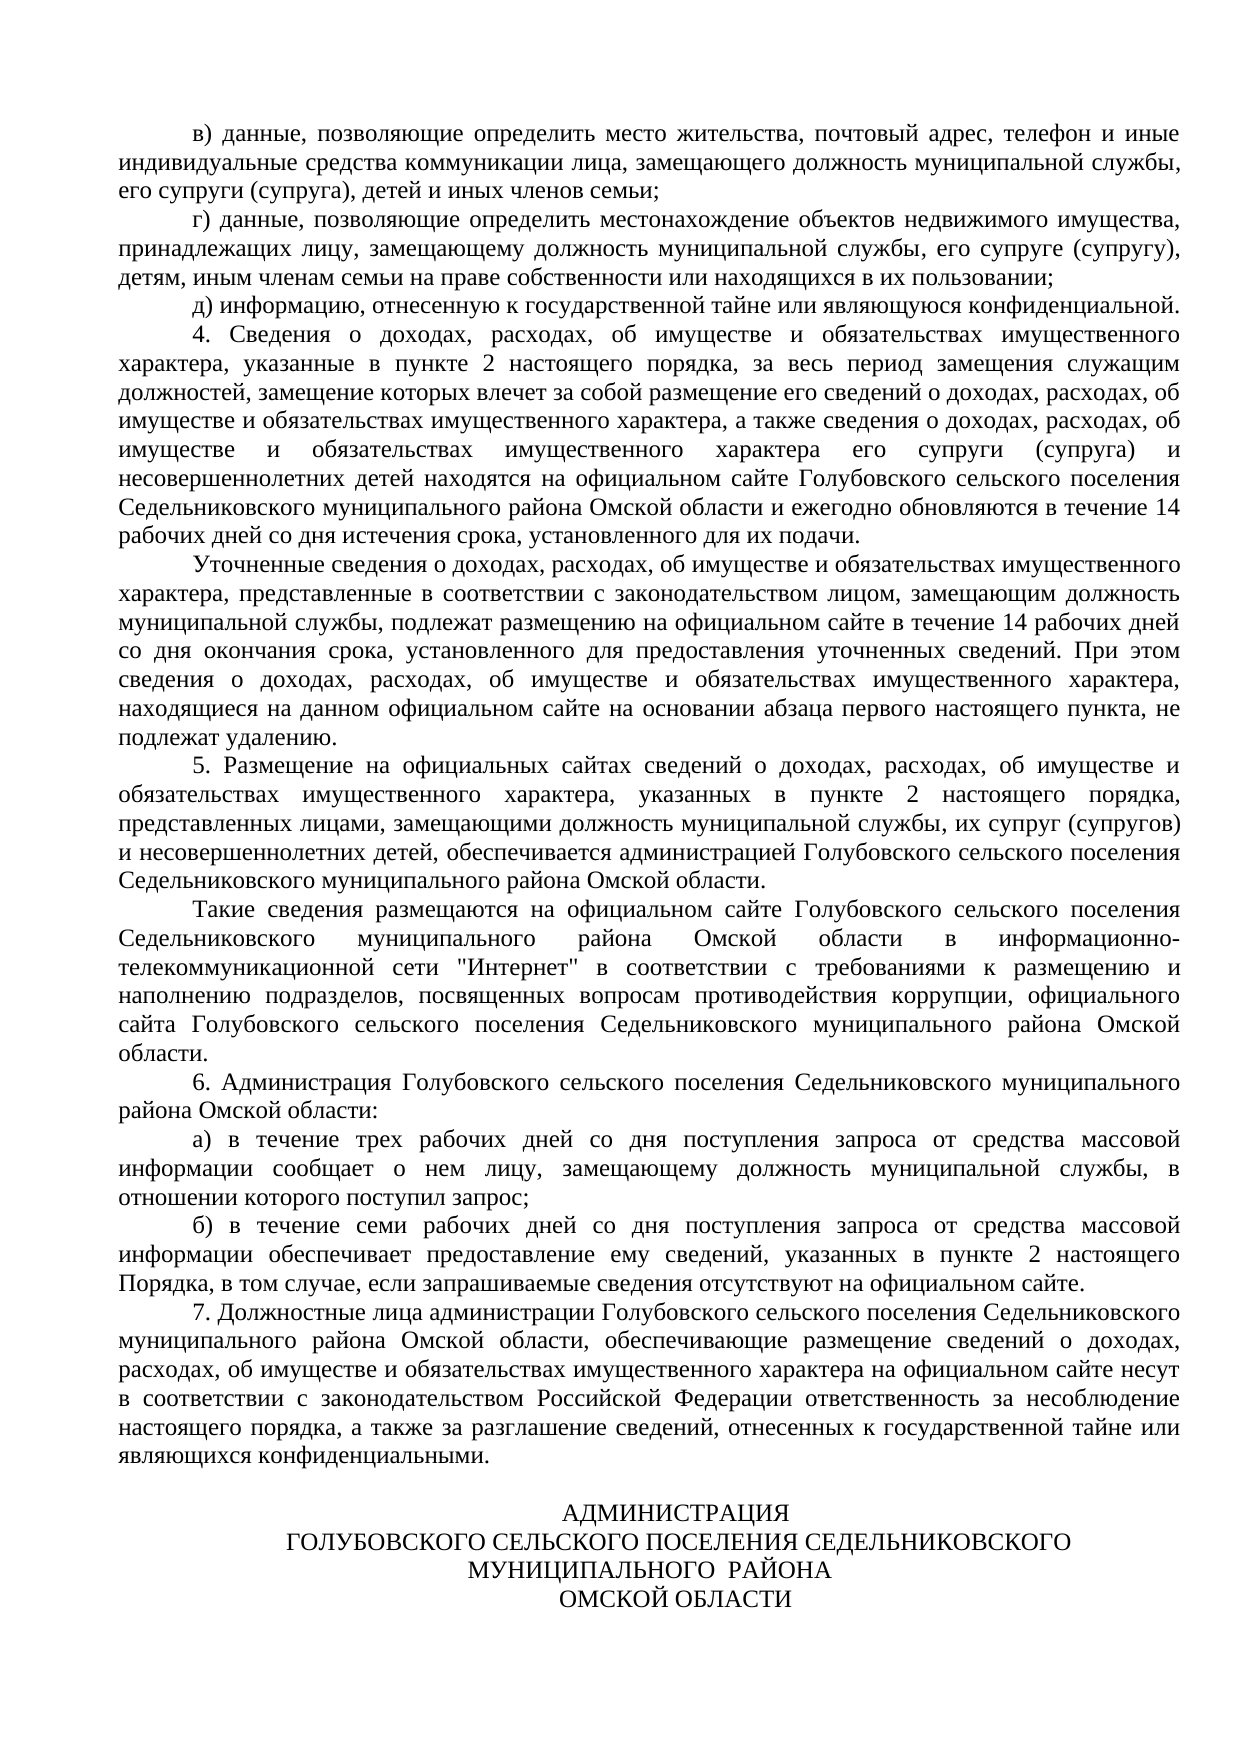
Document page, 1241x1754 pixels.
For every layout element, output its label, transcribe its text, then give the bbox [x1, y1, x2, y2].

text г) данные, позволяющие определить местонахождение объектов недвижимого имущества, принадлежащих лицу, замещающему должность муниципальной службы, его супруге (супругу), детям, иным членам семьи на праве собственности или находящихся в их пользовании; [118, 204, 1181, 291]
text 4. Сведения о доходах, расходах, об имуществе и обязательствах имущественного характера, указанные в пункте 2 настоящего порядка, за весь период замещения служащим должностей, замещение которых влечет за собой размещение его сведений о доходах, расходах, об имуществе и обязательствах имущественного характера, а также сведения о доходах, расходах, об имуществе и обязательствах имущественного характера его супруги (супруга) и несовершеннолетних детей находятся на официальном сайте Голубовского сельского поселения Седельниковского муниципального района Омской области и ежегодно обновляются в течение 14 рабочих дней со дня истечения срока, установленного для их подачи. [118, 319, 1181, 549]
text в) данные, позволяющие определить место жительства, почтовый адрес, телефон и иные индивидуальные средства коммуникации лица, замещающего должность муниципальной службы, его супруги (супруга), детей и иных членов семьи; [118, 118, 1181, 204]
text ОМСКОЙ ОБЛАСТИ [118, 1584, 1181, 1613]
text б) в течение семи рабочих дней со дня поступления запроса от средства массовой информации обеспечивает предоставление ему сведений, указанных в пункте 2 настоящего Порядка, в том случае, если запрашиваемые сведения отсутствуют на официальном сайте. [118, 1211, 1181, 1297]
text Такие сведения размещаются на официальном сайте Голубовского сельского поселения Седельниковского муниципального района Омской области в информационно-телекоммуникационной сети "Интернет" в соответствии с требованиями к размещению и наполнению подразделов, посвященных вопросам противодействия коррупции, официального сайта Голубовского сельского поселения Седельниковского муниципального района Омской области. [118, 894, 1181, 1067]
text д) информацию, отнесенную к государственной тайне или являющуюся конфиденциальной. [118, 291, 1181, 319]
text Уточненные сведения о доходах, расходах, об имуществе и обязательствах имущественного характера, представленные в соответствии с законодательством лицом, замещающим должность муниципальной службы, подлежат размещению на официальном сайте в течение 14 рабочих дней со дня окончания срока, установленного для предоставления уточненных сведений. При этом сведения о доходах, расходах, об имуществе и обязательствах имущественного характера, находящиеся на данном официальном сайте на основании абзаца первого настоящего пункта, не подлежат удалению. [118, 549, 1181, 751]
text 6. Администрация Голубовского сельского поселения Седельниковского муниципального района Омской области: [118, 1067, 1181, 1124]
text ГОЛУБОВСКОГО СЕЛЬСКОГО ПОСЕЛЕНИЯ СЕДЕЛЬНИКОВСКОГО МУНИЦИПАЛЬНОГО РАЙОНА [118, 1527, 1181, 1584]
text АДМИНИСТРАЦИЯ [118, 1498, 1181, 1527]
text а) в течение трех рабочих дней со дня поступления запроса от средства массовой информации сообщает о нем лицу, замещающему должность муниципальной службы, в отношении которого поступил запрос; [118, 1124, 1181, 1211]
text 7. Должностные лица администрации Голубовского сельского поселения Седельниковского муниципального района Омской области, обеспечивающие размещение сведений о доходах, расходах, об имуществе и обязательствах имущественного характера на официальном сайте несут в соответствии с законодательством Российской Федерации ответственность за несоблюдение настоящего порядка, а также за разглашение сведений, отнесенных к государственной тайне или являющихся конфиденциальными. [118, 1297, 1181, 1469]
text 5. Размещение на официальных сайтах сведений о доходах, расходах, об имуществе и обязательствах имущественного характера, указанных в пункте 2 настоящего порядка, представленных лицами, замещающими должность муниципальной службы, их супруг (супругов) и несовершеннолетних детей, обеспечивается администрацией Голубовского сельского поселения Седельниковского муниципального района Омской области. [118, 751, 1181, 894]
